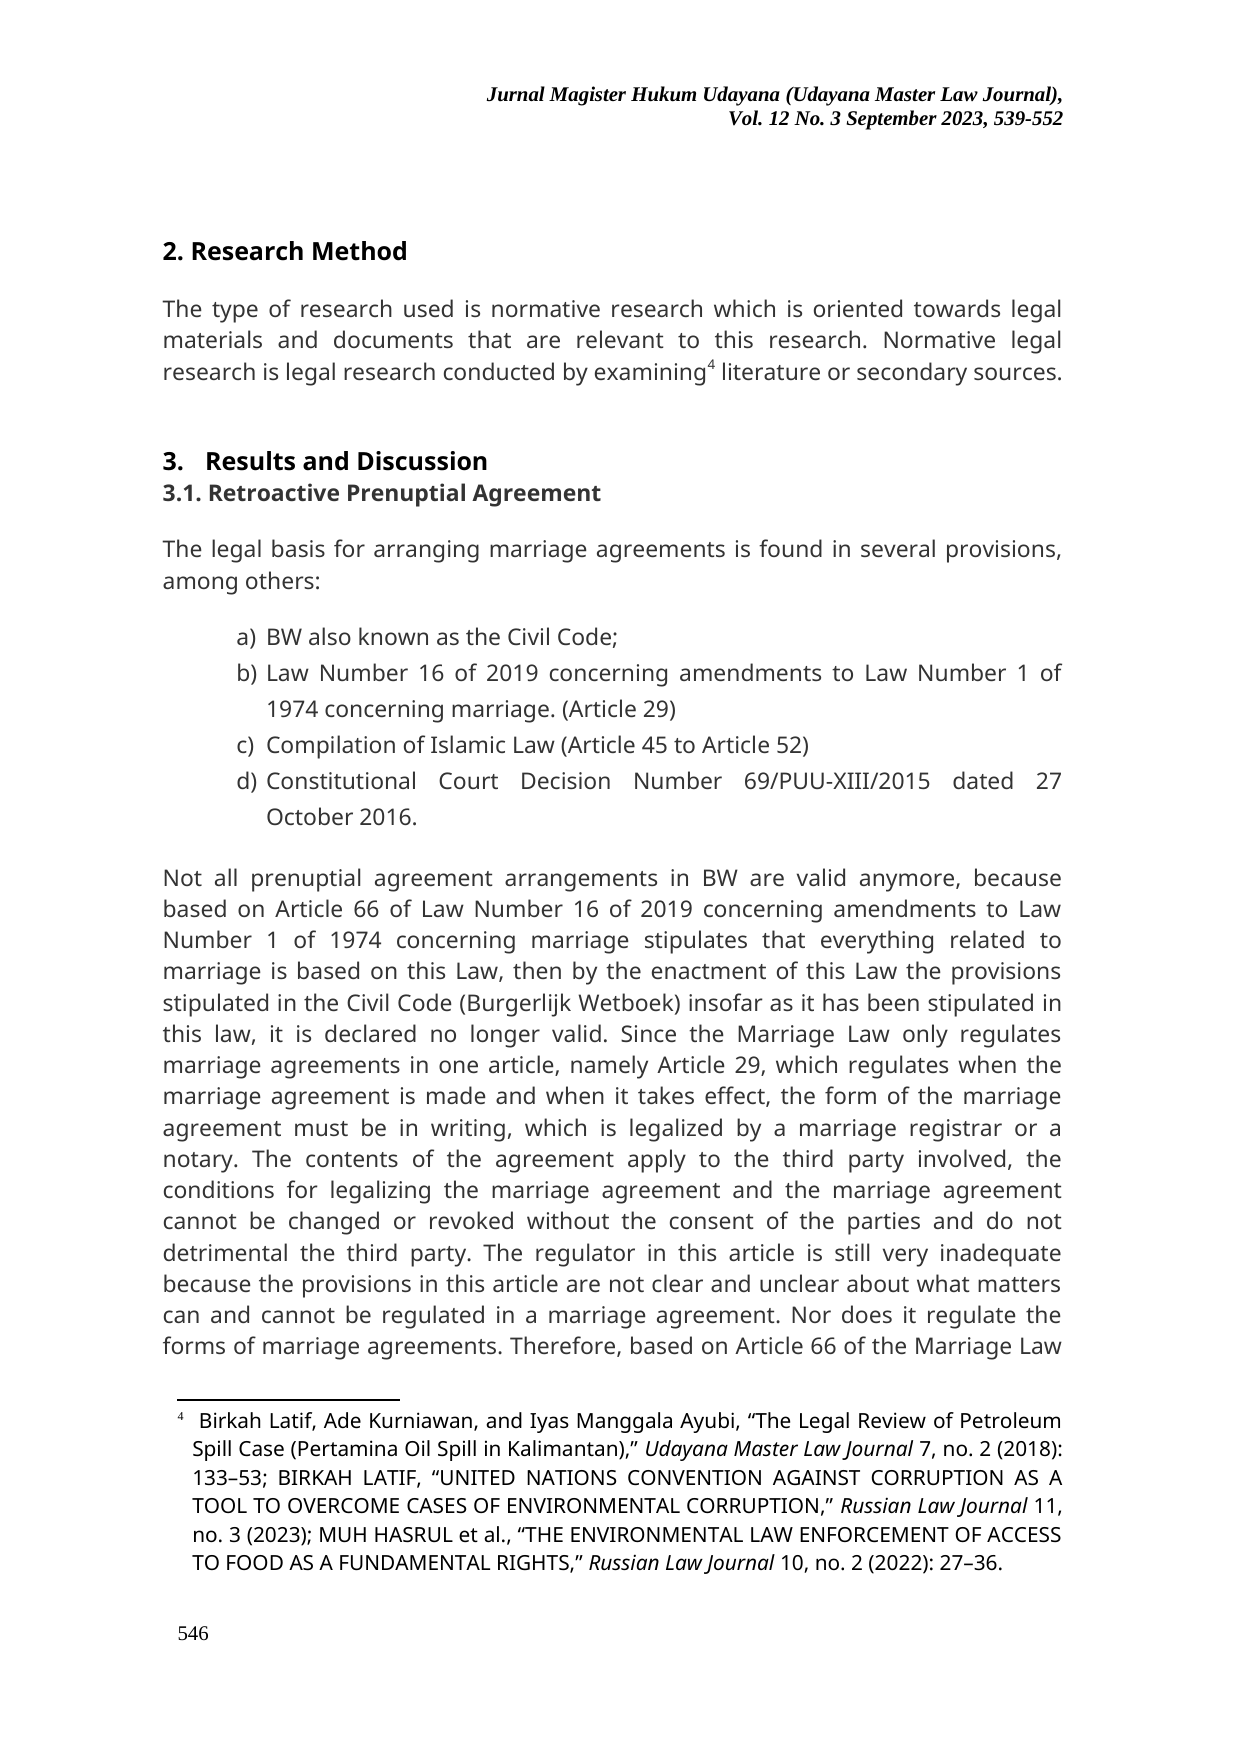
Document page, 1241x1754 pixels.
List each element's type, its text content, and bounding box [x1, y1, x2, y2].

list Compilation of Islamic Law (Article 45 to Article 52) [236, 729, 1063, 760]
list BW also known as the Civil Code; [236, 621, 1063, 652]
list Law Number 16 of 2019 concerning amendments to Law Number 1 of 1974 concerning marriage. (Article 29) [236, 657, 1063, 724]
list Constitutional Court Decision Number 69/PUU-XIII/2015 dated 27 October 2016. [236, 765, 1063, 832]
list Results and Discussion [162, 443, 1063, 477]
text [162, 862, 1063, 1362]
text 2. Research Method [162, 234, 1063, 268]
text The type of research used is normative research which is oriented towards legal materials and documents that are relevant to this research. Normative legal research is legal research conducted by examining literature or secondary sources. [162, 293, 1063, 387]
text 3.1. Retroactive Prenuptial Agreement [162, 477, 1063, 508]
text The legal basis for arranging marriage agreements is found in several provisions, among others: [162, 533, 1063, 596]
